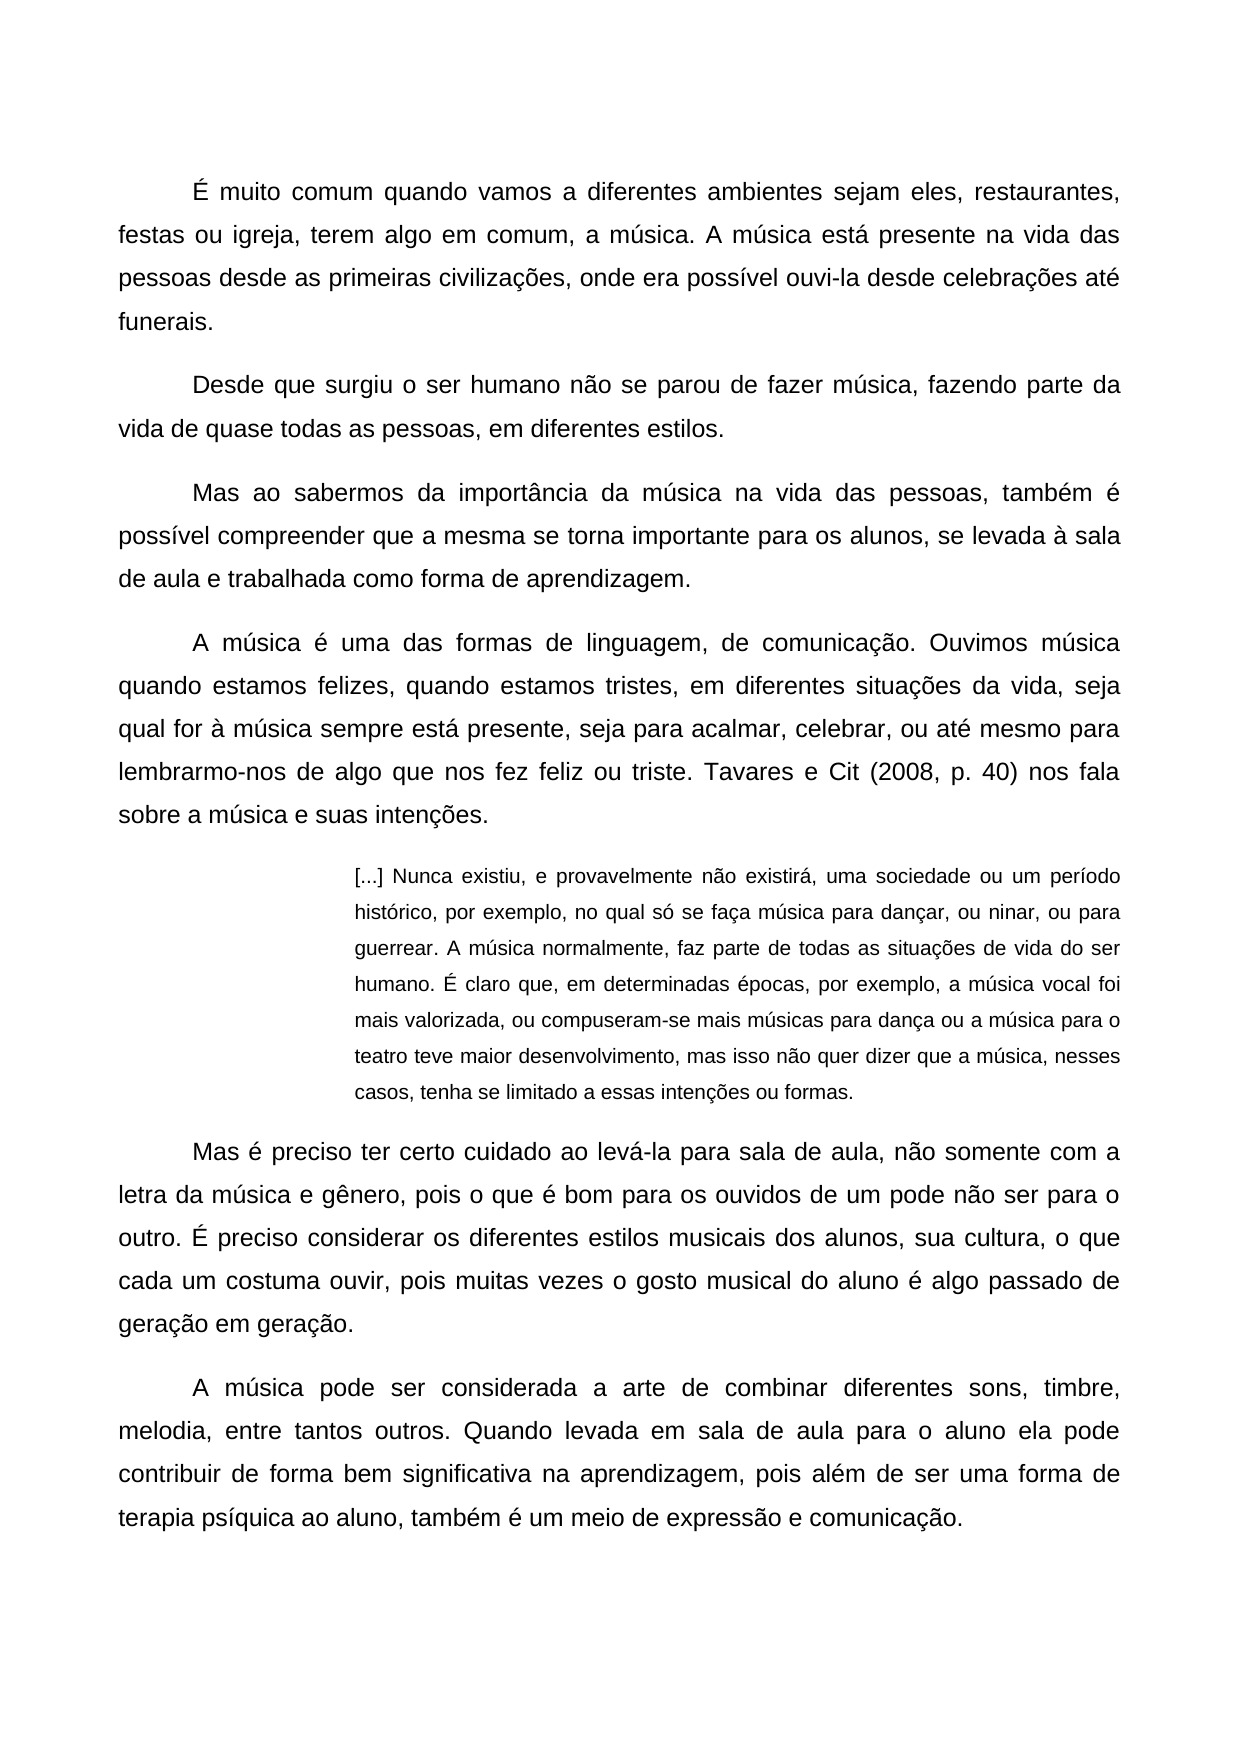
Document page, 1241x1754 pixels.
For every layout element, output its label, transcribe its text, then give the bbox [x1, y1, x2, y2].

text [...] Nunca existiu, e provavelmente não existirá, uma sociedade ou um período histórico, por exemplo, no qual só se faça música para dançar, ou ninar, ou para guerrear. A música normalmente, faz parte de todas as situações de vida do ser humano. É claro que, em determinadas épocas, por exemplo, a música vocal foi mais valorizada, ou compuseram-se mais músicas para dança ou a música para o teatro teve maior desenvolvimento, mas isso não quer dizer que a música, nesses casos, tenha se limitado a essas intenções ou formas. [354, 864, 1122, 1104]
text A música é uma das formas de linguagem, de comunicação. Ouvimos música quando estamos felizes, quando estamos tristes, em diferentes situações da vida, seja qual for à música sempre está presente, seja para acalmar, celebrar, ou até mesmo para lembrarmo-nos de algo que nos fez feliz ou triste. Tavares e Cit (2008, p. 40) nos fala sobre a música e suas intenções. [118, 628, 1122, 829]
text Mas é preciso ter certo cuidado ao levá-la para sala de aula, não somente com a letra da música e gênero, pois o que é bom para os ouvidos de um pode não ser para o outro. É preciso considerar os diferentes estilos musicais dos alunos, sua cultura, o que cada um costuma ouvir, pois muitas vezes o gosto musical do aluno é algo passado de geração em geração. [118, 1137, 1122, 1338]
text Desde que surgiu o ser humano não se parou de fazer música, fazendo parte da vida de quase todas as pessoas, em diferentes estilos. [118, 371, 1122, 442]
text Mas ao sabermos da importância da música na vida das pessoas, também é possível compreender que a mesma se torna importante para os alunos, se levada à sala de aula e trabalhada como forma de aprendizagem. [118, 478, 1122, 593]
text A música pode ser considerada a arte de combinar diferentes sons, timbre, melodia, entre tantos outros. Quando levada em sala de aula para o aluno ela pode contribuir de forma bem significativa na aprendizagem, pois além de ser uma forma de terapia psíquica ao aluno, também é um meio de expressão e comunicação. [118, 1373, 1122, 1531]
text É muito comum quando vamos a diferentes ambientes sejam eles, restaurantes, festas ou igreja, terem algo em comum, a música. A música está presente na vida das pessoas desde as primeiras civilizações, onde era possível ouvi-la desde celebrações até funerais. [118, 177, 1122, 335]
